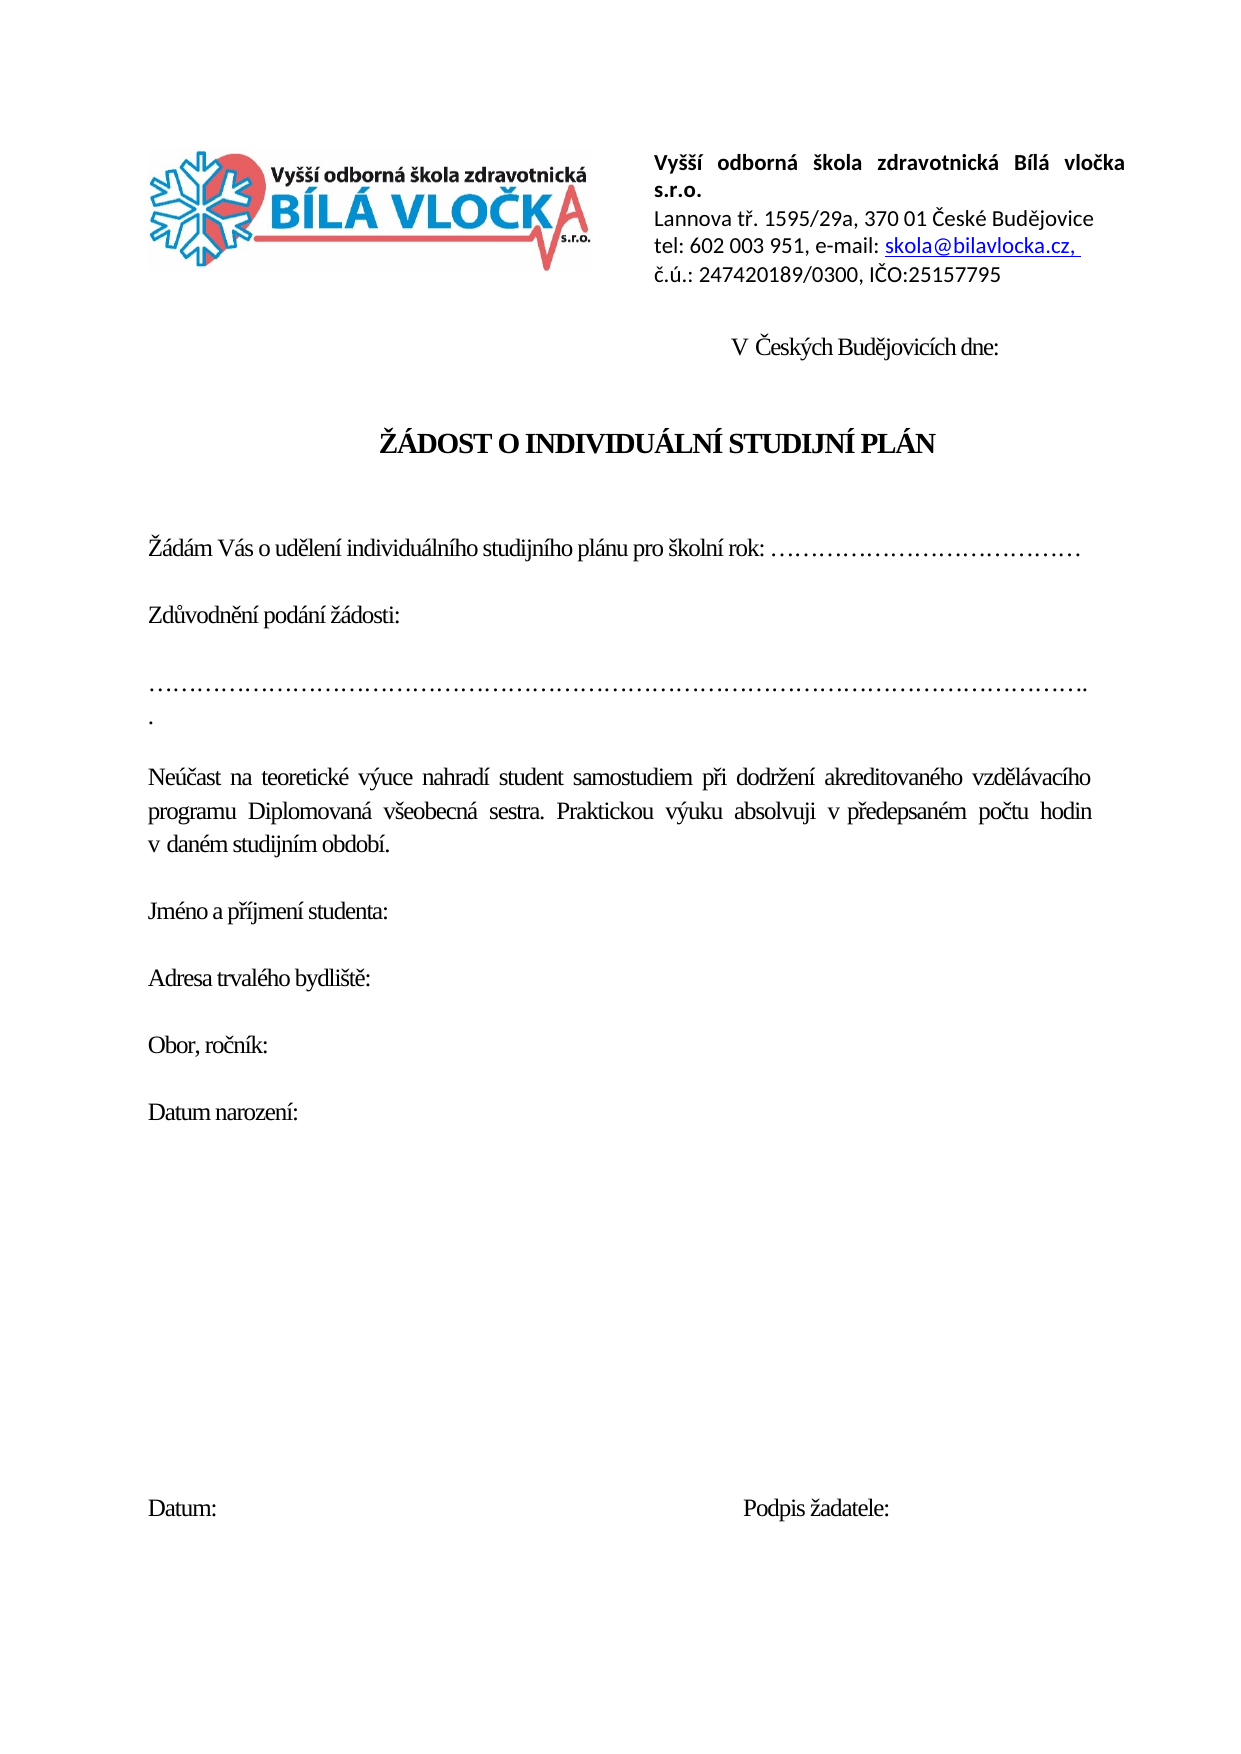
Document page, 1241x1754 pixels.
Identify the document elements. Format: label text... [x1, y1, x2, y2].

text Jméno a příjmení studenta: [148, 893, 1093, 926]
text Datum: Podpis žadatele: [148, 1490, 1093, 1523]
text V Českých Budějovicích dne: [223, 317, 1093, 365]
text Datum narození: [148, 1093, 1093, 1127]
text Obor, ročník: [148, 1027, 1093, 1060]
text Žádám Vás o udělení individuálního studijního plánu pro školní rok: ………………………………… [148, 530, 1093, 563]
text Neúčast na teoretické výuce nahradí student samostudiem při dodržení akreditovaného vzdělávacího programu Diplomovaná všeobecná sestra. Praktickou výuku absolvuji v předepsaném počtu hodin v daném studijním období. [148, 759, 1093, 859]
picture [147, 148, 593, 273]
text Zdůvodnění podání žádosti: [148, 597, 1093, 631]
table_header Vyšší odborná škola zdravotnická Bílá vločka s.r.o. Lannova tř. 1595/29a, 370 01 České Budějovice tel: 602 003 951, e-mail: skola@bilavlocka.cz, č.ú.: 247420189/0300, IČO:25157795 [643, 148, 1137, 288]
text Adresa trvalého bydliště: [148, 960, 1093, 993]
table_header [148, 148, 643, 288]
text ……………………………………………………………………………………………………….. [148, 664, 1093, 731]
text ŽÁDOST O INDIVIDUÁLNÍ STUDIJNÍ PLÁN [223, 415, 1093, 463]
